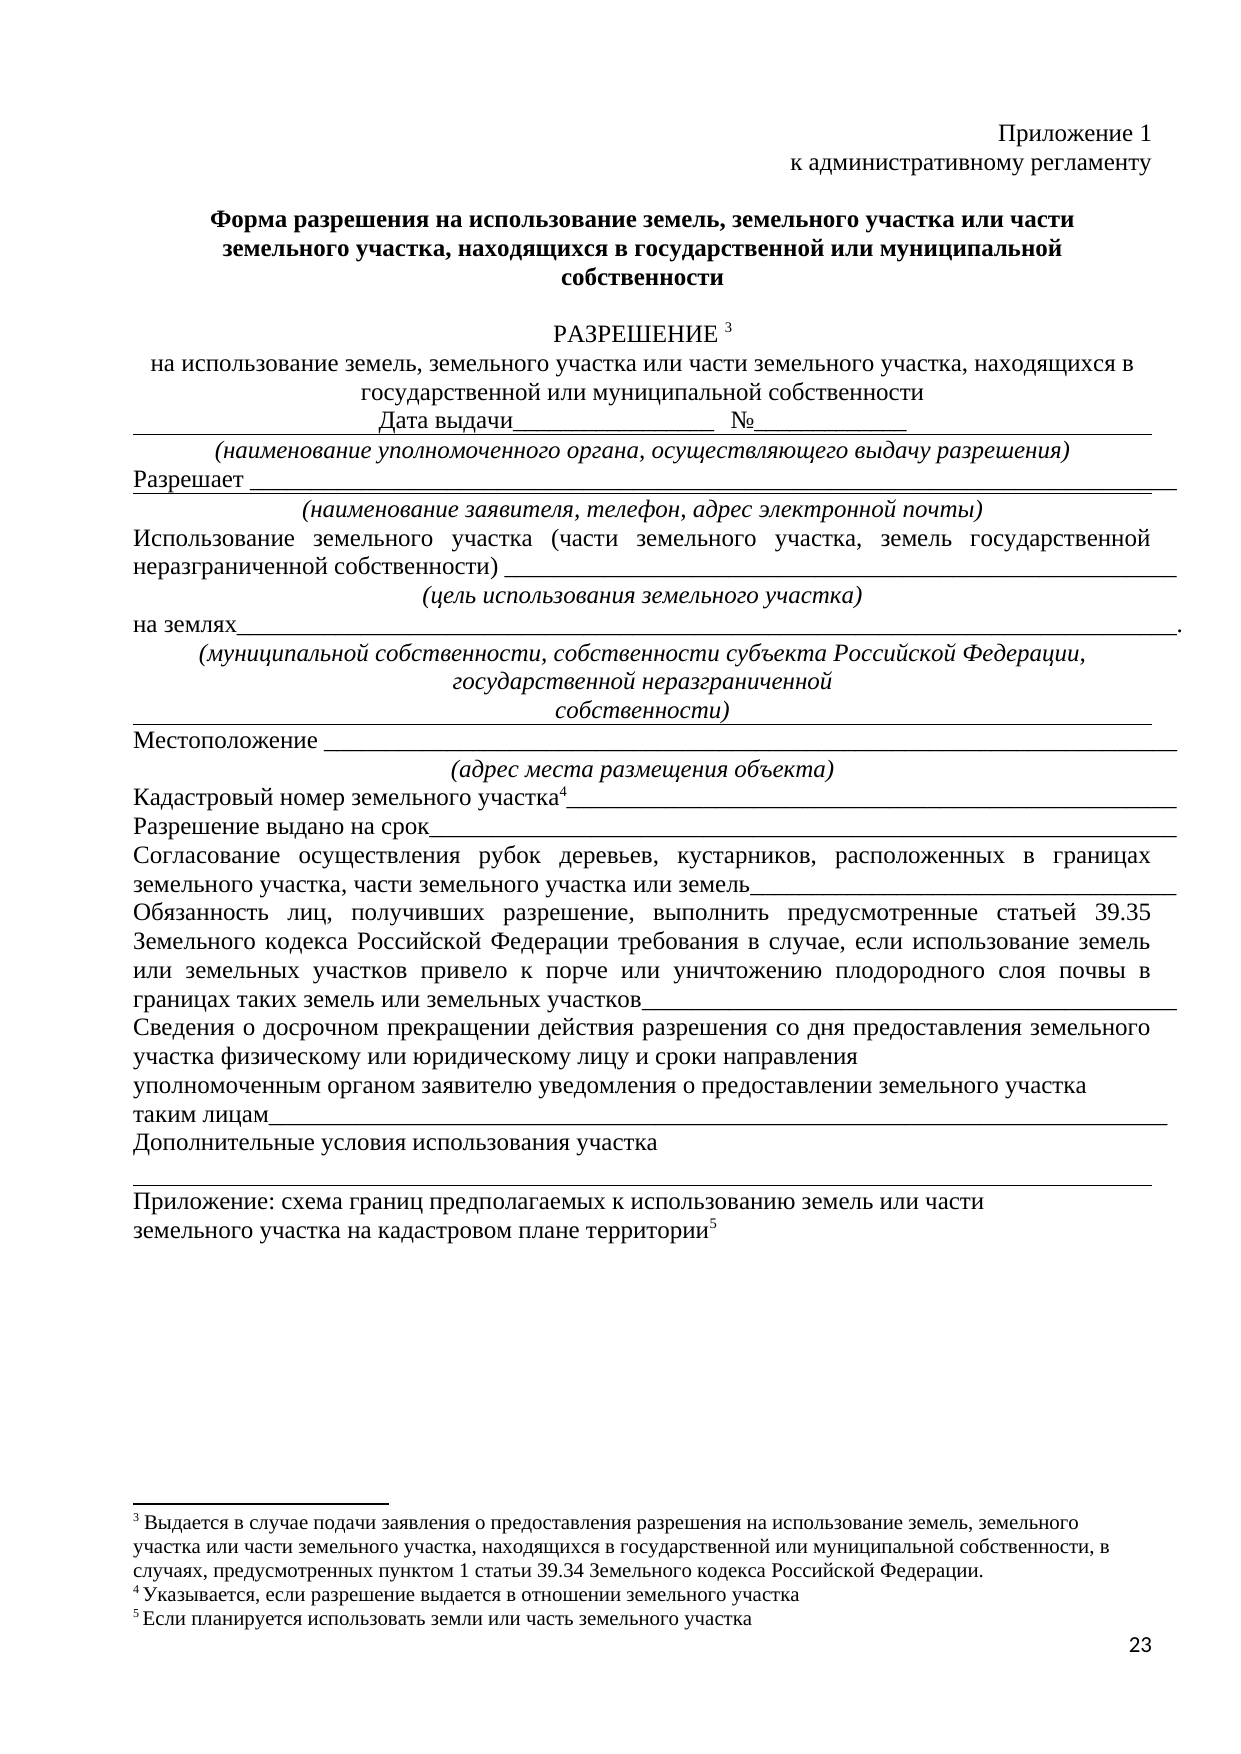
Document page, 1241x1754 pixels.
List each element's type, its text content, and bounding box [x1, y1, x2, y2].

text Местоположение [133, 725, 1152, 754]
text Дата выдачи № [133, 406, 1152, 434]
text на использование земель, земельного участка или части земельного участка, находящихся в государственной или муниципальной собственности [133, 348, 1152, 406]
text (адрес места размещения объекта) [133, 754, 1152, 782]
text Обязанность лиц, получивших разрешение, выполнить предусмотренные статьей 39.35 Земельного кодекса Российской Федерации требования в случае, если использование земель или земельных участков привело к порче или уничтожению плодородного слоя почвы в границах таких земель или земельных участков [133, 897, 1152, 1012]
text РАЗРЕШЕНИЕ [133, 319, 1152, 348]
text земельного участка на кадастровом плане территории [133, 1215, 1152, 1243]
text Кадастровый номер земельного участка [133, 782, 1152, 811]
text Использование земельного участка (части земельного участка, земель государственной неразграниченной собственности) [133, 523, 1152, 580]
text Форма разрешения на использование земель, земельного участка или части земельного участка, находящихся в государственной или муниципальной собственности [133, 204, 1152, 291]
text Согласование осуществления рубок деревьев, кустарников, расположенных в границах земельного участка, части земельного участка или земель [133, 840, 1152, 897]
text Сведения о досрочном прекращении действия разрешения со дня предоставления земельного участка физическому или юридическому лицу и сроки направления [133, 1012, 1152, 1070]
text (наименование уполномоченного органа, осуществляющего выдачу разрешения) Разрешает [133, 435, 1152, 493]
text (муниципальной собственности, собственности субъекта Российской Федерации, государственной неразграниченной собственности) [133, 638, 1152, 724]
text (наименование заявителя, телефон, адрес электронной почты) [133, 494, 1152, 523]
text уполномоченным органом заявителю уведомления о предоставлении земельного участка таким лицам [133, 1070, 1152, 1127]
text Дополнительные условия использования участка [133, 1127, 1152, 1156]
text (цель использования земельного участка) на землях . [133, 580, 1152, 638]
text Приложение: схема границ предполагаемых к использованию земель или части [133, 1186, 1152, 1215]
text к административному регламенту [729, 147, 1152, 176]
text Приложение 1 [729, 118, 1152, 147]
text Разрешение выдано на срок [133, 811, 1152, 840]
